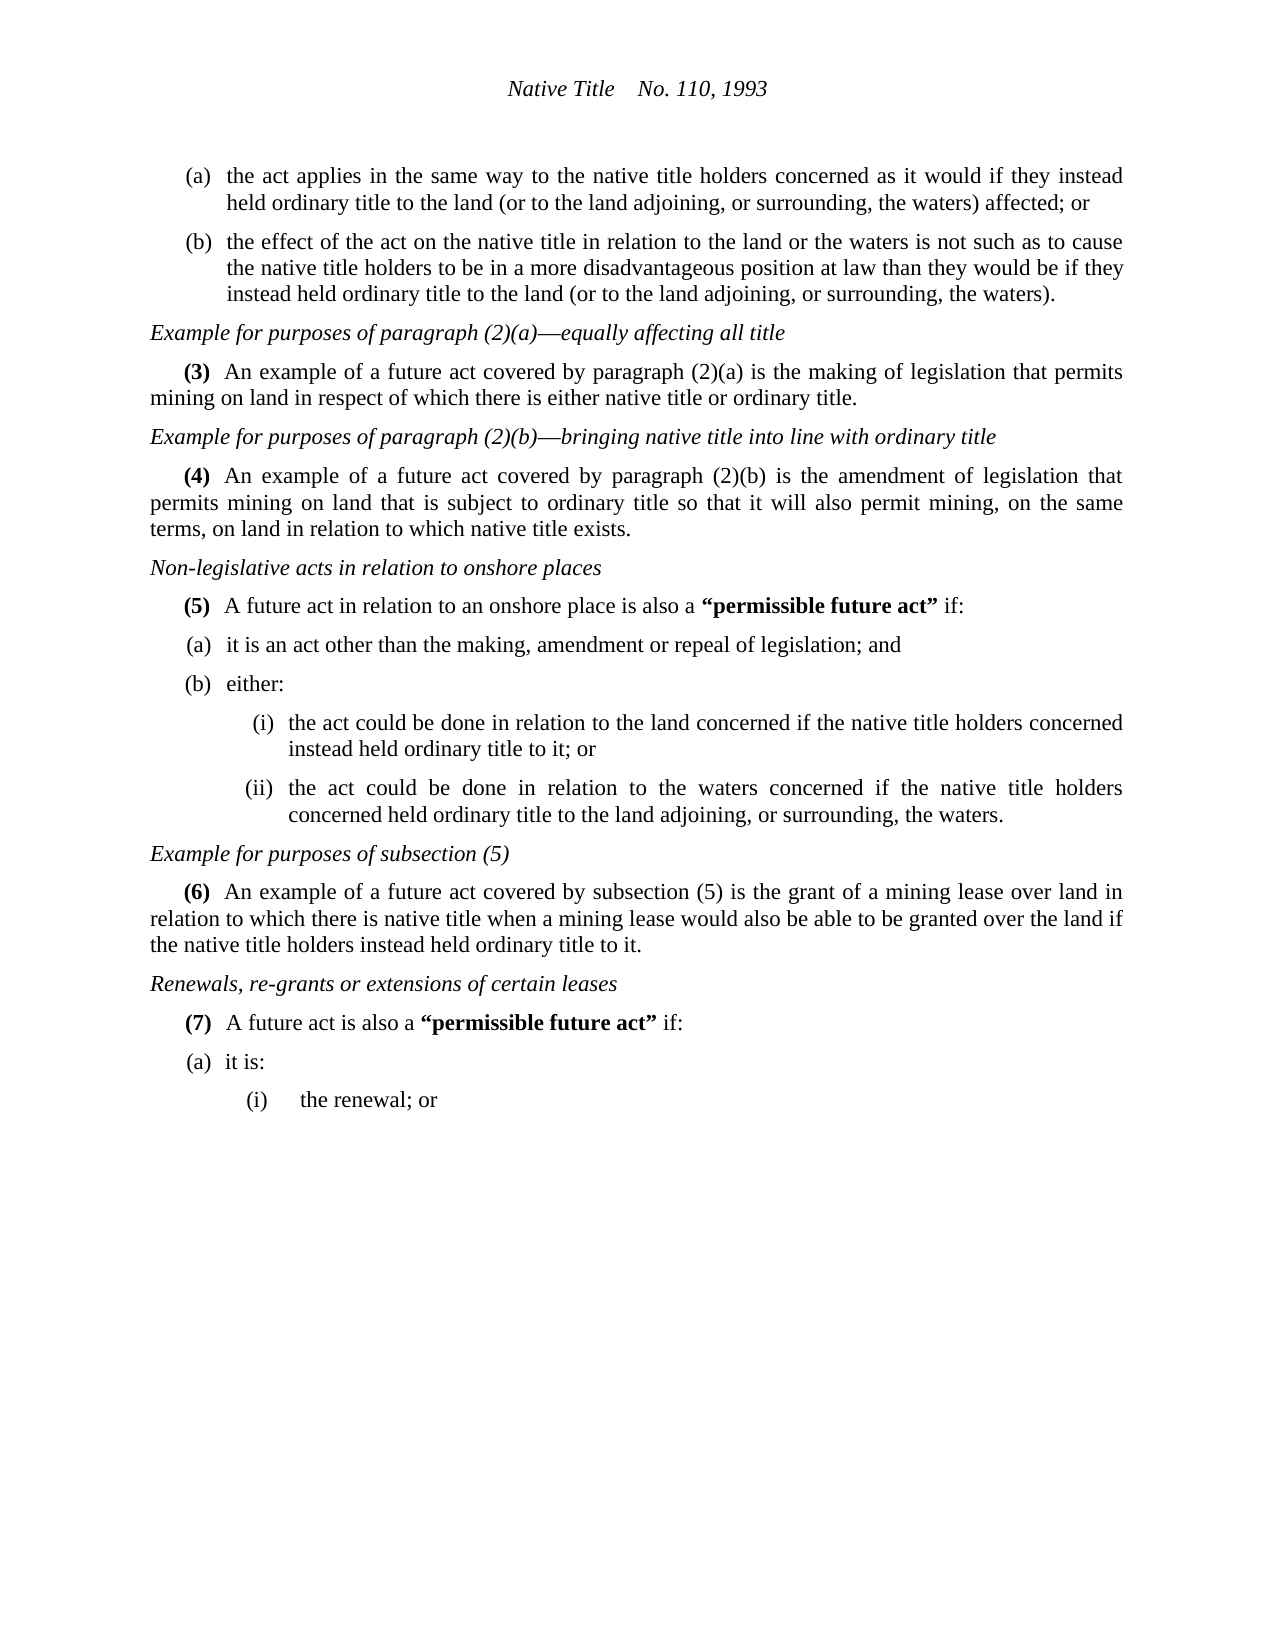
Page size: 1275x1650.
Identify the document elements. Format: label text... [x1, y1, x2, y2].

text (6) An example of a future act covered by subsection (5) is the grant of a mining lease over land in relation to which there is native title when a mining lease would also be able to be granted over the land if the native title holders instead held ordinary title to it. [150, 878, 1125, 957]
text (a) the act applies in the same way to the native title holders concerned as it would if they instead held ordinary title to the land (or to the land adjoining, or surrounding, the waters) affected; or [185, 162, 1125, 215]
text (5) A future act in relation to an onshore place is also a “permissible future act” if: [150, 593, 1125, 619]
text Renewals, re-grants or extensions of certain leases [150, 970, 1125, 996]
text Example for purposes of paragraph (2)(b)—bringing native title into line with ordinary title [150, 423, 1125, 450]
text (3) An example of a future act covered by paragraph (2)(a) is the making of legislation that permits mining on land in respect of which there is either native title or ordinary title. [150, 358, 1125, 411]
text (i) the act could be done in relation to the land concerned if the native title holders concerned instead held ordinary title to it; or [252, 709, 1125, 762]
text (i) the renewal; or [246, 1087, 1125, 1113]
text (a) it is: [186, 1048, 1125, 1074]
text (a) it is an act other than the making, amendment or repeal of legislation; and [186, 631, 1125, 658]
text (b) the effect of the act on the native title in relation to the land or the waters is not such as to cause the native title holders to be in a more disadvantageous position at law than they would be if they instead held ordinary title to the land (or to the land adjoining, or surrounding, the waters). [185, 228, 1125, 307]
text (ii) the act could be done in relation to the waters concerned if the native title holders concerned held ordinary title to the land adjoining, or surrounding, the waters. [245, 774, 1125, 827]
text (4) An example of a future act covered by paragraph (2)(b) is the amendment of legislation that permits mining on land that is subject to ordinary title so that it will also permit mining, on the same terms, on land in relation to which native title exists. [150, 462, 1125, 541]
text Example for purposes of paragraph (2)(a)—equally affecting all title [150, 319, 1125, 346]
text Example for purposes of subsection (5) [150, 839, 1125, 866]
text Non-legislative acts in relation to onshore places [150, 554, 1125, 580]
text (b) either: [184, 670, 1125, 697]
text (7) A future act is also a “permissible future act” if: [185, 1009, 1125, 1035]
